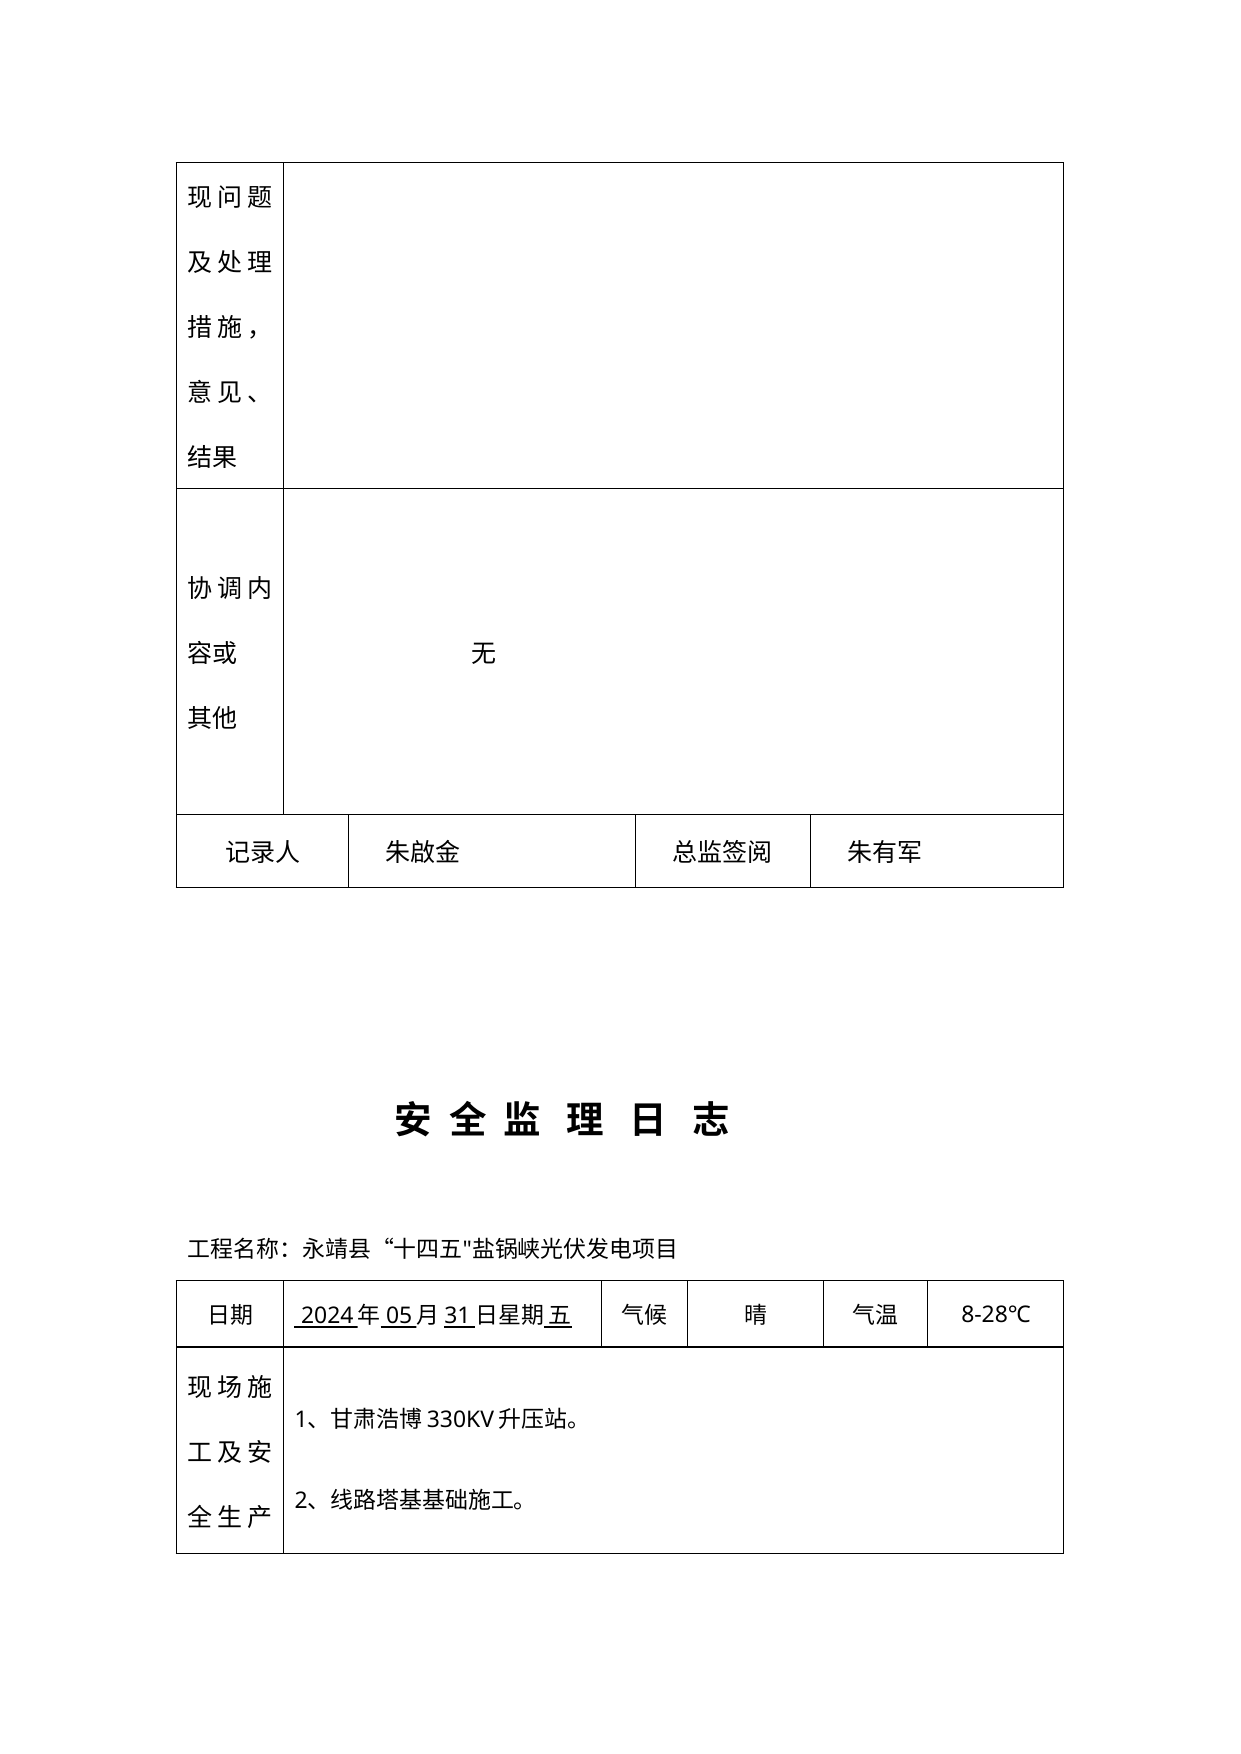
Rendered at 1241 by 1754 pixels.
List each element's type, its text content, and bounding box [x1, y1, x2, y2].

table_cell 无 [284, 163, 1063, 488]
text 工程名称：永靖县“十四五"盐锅峡光伏发电项目 [187, 1215, 1053, 1280]
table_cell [284, 1348, 1063, 1553]
table_header 日期 [177, 1281, 283, 1346]
table_header 气候 [602, 1281, 687, 1346]
table_cell 现场施工及安全生产情况 [177, 1348, 283, 1553]
table_cell 朱啟金 [349, 815, 635, 887]
table_cell 检查发现问题及处理措施，意见、结果 [177, 163, 283, 488]
table_cell 总监签阅 [636, 815, 810, 887]
table_header 晴 [688, 1281, 823, 1346]
table_header 8-28℃ [928, 1281, 1063, 1346]
table_cell 朱有军 [811, 815, 1063, 887]
table_cell 协调内容或 其他 [177, 489, 283, 814]
table_header 气温 [824, 1281, 927, 1346]
table_cell 记录人 [177, 815, 348, 887]
subtitle 安 全 监 理 日 志 [187, 1084, 1053, 1149]
table_cell 无 [284, 489, 1063, 814]
table_header 2024年 05月31日星期 五 [284, 1281, 601, 1346]
